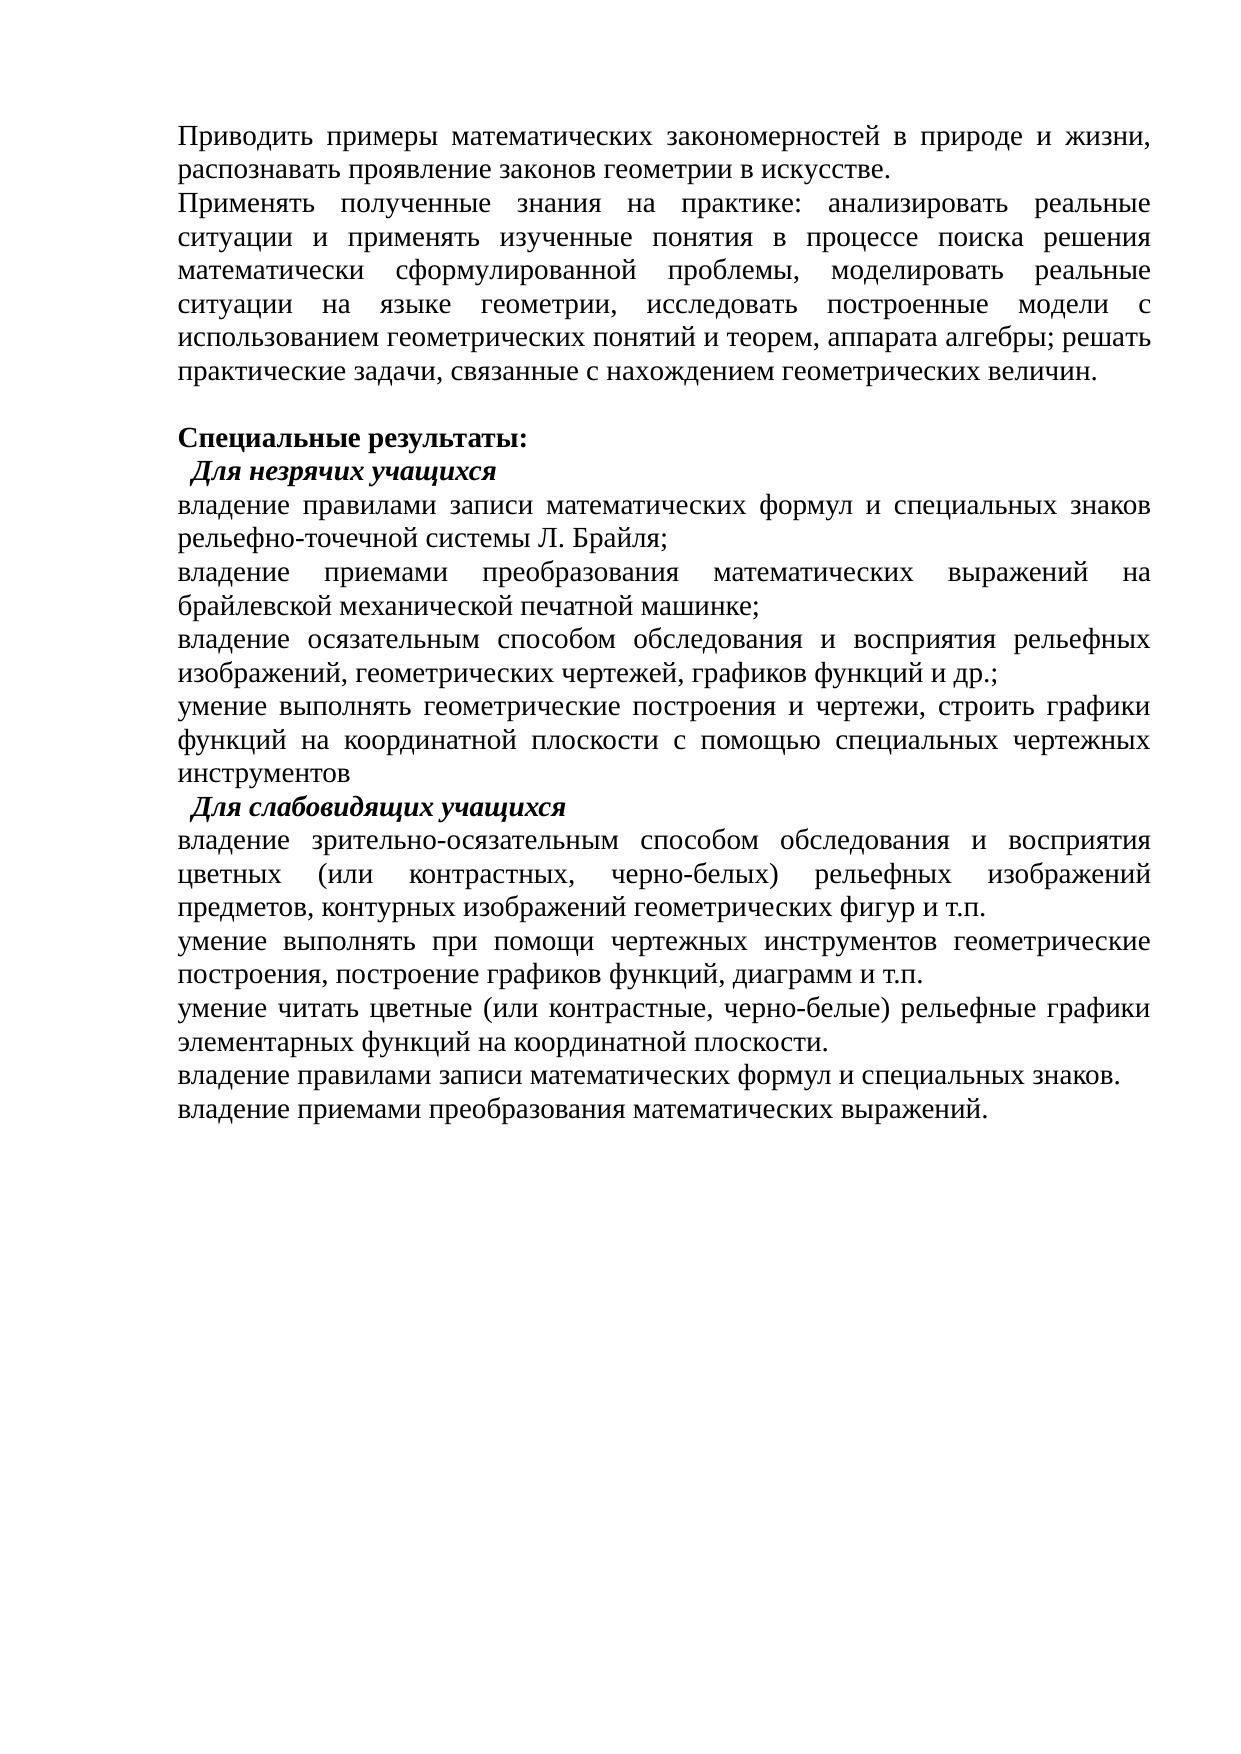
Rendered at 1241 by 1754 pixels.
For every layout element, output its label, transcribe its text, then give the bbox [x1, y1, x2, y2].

text владение приемами преобразования математических выражений на брайлевской механической печатной машинке; [177, 554, 1152, 621]
text Приводить примеры математических закономерностей в природе и жизни, распознавать проявление законов геометрии в искусстве. [177, 118, 1152, 185]
text Для незрячих учащихся [177, 453, 1181, 487]
text Для слабовидящих учащихся [177, 789, 1181, 822]
text владение приемами преобразования математических выражений. [177, 1091, 1152, 1124]
text умение выполнять геометрические построения и чертежи, строить графики функций на координатной плоскости с помощью специальных чертежных инструментов [177, 688, 1152, 789]
text владение осязательным способом обследования и восприятия рельефных изображений, геометрических чертежей, графиков функций и др.; [177, 621, 1152, 688]
text умение выполнять при помощи чертежных инструментов геометрические построения, построение графиков функций, диаграмм и т.п. [177, 923, 1152, 990]
text владение правилами записи математических формул и специальных знаков рельефно-точечной системы Л. Брайля; [177, 487, 1152, 554]
text Применять полученные знания на практике: анализировать реальные ситуации и применять изученные понятия в процессе поиска решения математически сформулированной проблемы, моделировать реальные ситуации на языке геометрии, исследовать построенные модели с использованием геометрических понятий и теорем, аппарата алгебры; решать практические задачи, связанные с нахождением геометрических величин. [177, 185, 1152, 386]
text умение читать цветные (или контрастные, черно-белые) рельефные графики элементарных функций на координатной плоскости. [177, 990, 1152, 1057]
text владение зрительно-осязательным способом обследования и восприятия цветных (или контрастных, черно-белых) рельефных изображений предметов, контурных изображений геометрических фигур и т.п. [177, 822, 1152, 923]
text Специальные результаты: [177, 420, 1152, 453]
text владение правилами записи математических формул и специальных знаков. [177, 1057, 1152, 1091]
